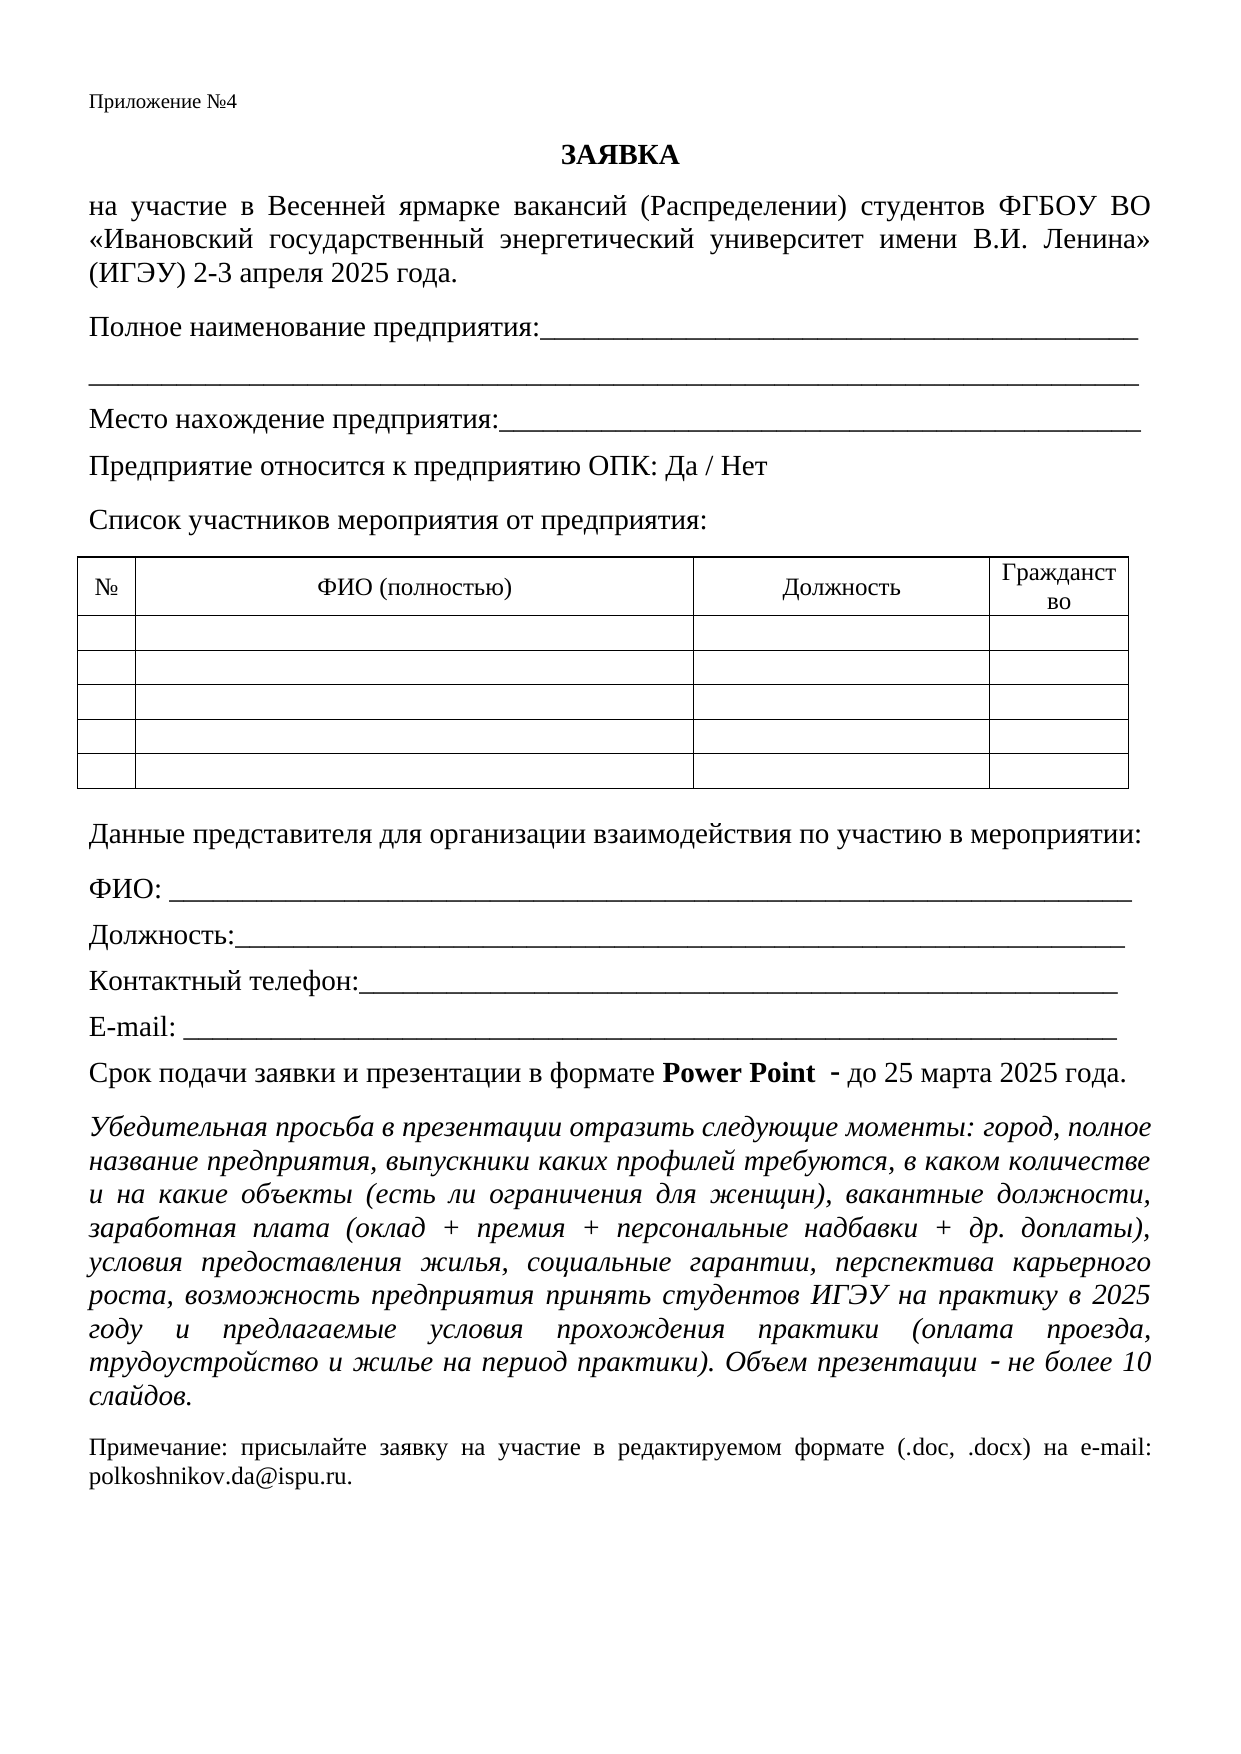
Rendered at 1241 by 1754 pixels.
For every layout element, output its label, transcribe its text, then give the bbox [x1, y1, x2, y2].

table_cell [990, 720, 1128, 753]
text Приложение №4 [89, 89, 1152, 113]
text ЗАЯВКА [89, 137, 1152, 171]
table_cell [78, 651, 135, 684]
table_cell [990, 651, 1128, 684]
table_cell [136, 616, 693, 649]
text Должность:_____________________________________________________________ [89, 917, 1152, 951]
text Место нахождение предприятия:____________________________________________ [89, 402, 1152, 435]
table_header № [78, 558, 135, 615]
text на участие в Весенней ярмарке вакансий (Распределении) студентов ФГБОУ ВО «Ивановский государственный энергетический университет имени В.И. Ленина» (ИГЭУ) 2-3 апреля 2025 года. [89, 188, 1152, 289]
table_cell [694, 754, 989, 788]
table_cell [990, 616, 1128, 649]
text Убедительная просьба в презентации отразить следующие моменты: город, полное название предприятия, выпускники каких профилей требуются, в каком количестве и на какие объекты (есть ли ограничения для женщин), вакантные должности, заработная плата (оклад + премия + персональные надбавки + др. доплаты), условия предоставления жилья, социальные гарантии, перспектива карьерного роста, возможность предприятия принять студентов ИГЭУ на практику в 2025 году и предлагаемые условия прохождения практики (оплата проезда, трудоустройство и жилье на период практики). Объем презентации не более 10 слайдов. [89, 1109, 1152, 1412]
table_cell [78, 616, 135, 649]
text Данные представителя для организации взаимодействия по участию в мероприятии: [89, 817, 1152, 850]
text Срок подачи заявки и презентации в формате Power Point до 25 марта 2025 года. [89, 1055, 1152, 1089]
table_cell [136, 651, 693, 684]
text Предприятие относится к предприятию ОПК: Да / Нет [89, 448, 1152, 481]
text Примечание: присылайте заявку на участие в редактируемом формате (.doc, .docx) на е-mail: polkoshnikov.da@ispu.ru. [89, 1432, 1152, 1490]
table_cell [694, 685, 989, 719]
table_cell [136, 685, 693, 719]
text ФИО: __________________________________________________________________ [89, 871, 1152, 904]
table_cell [78, 754, 135, 788]
table_cell [78, 685, 135, 719]
text E-mail: ________________________________________________________________ [89, 1009, 1152, 1043]
table_cell [694, 720, 989, 753]
table_cell [990, 754, 1128, 788]
table_cell [694, 651, 989, 684]
text ________________________________________________________________________ [89, 356, 1152, 389]
table_cell [990, 685, 1128, 719]
text Полное наименование предприятия:_________________________________________ [89, 309, 1152, 343]
table_cell [78, 720, 135, 753]
table_cell [136, 754, 693, 788]
table_header ФИО (полностью) [136, 558, 693, 615]
table_header Гражданство [990, 558, 1128, 615]
text Список участников мероприятия от предприятия: [89, 502, 1152, 536]
table_header Должность [694, 558, 989, 615]
table_cell [136, 720, 693, 753]
text Контактный телефон:____________________________________________________ [89, 963, 1152, 997]
table_cell [694, 616, 989, 649]
